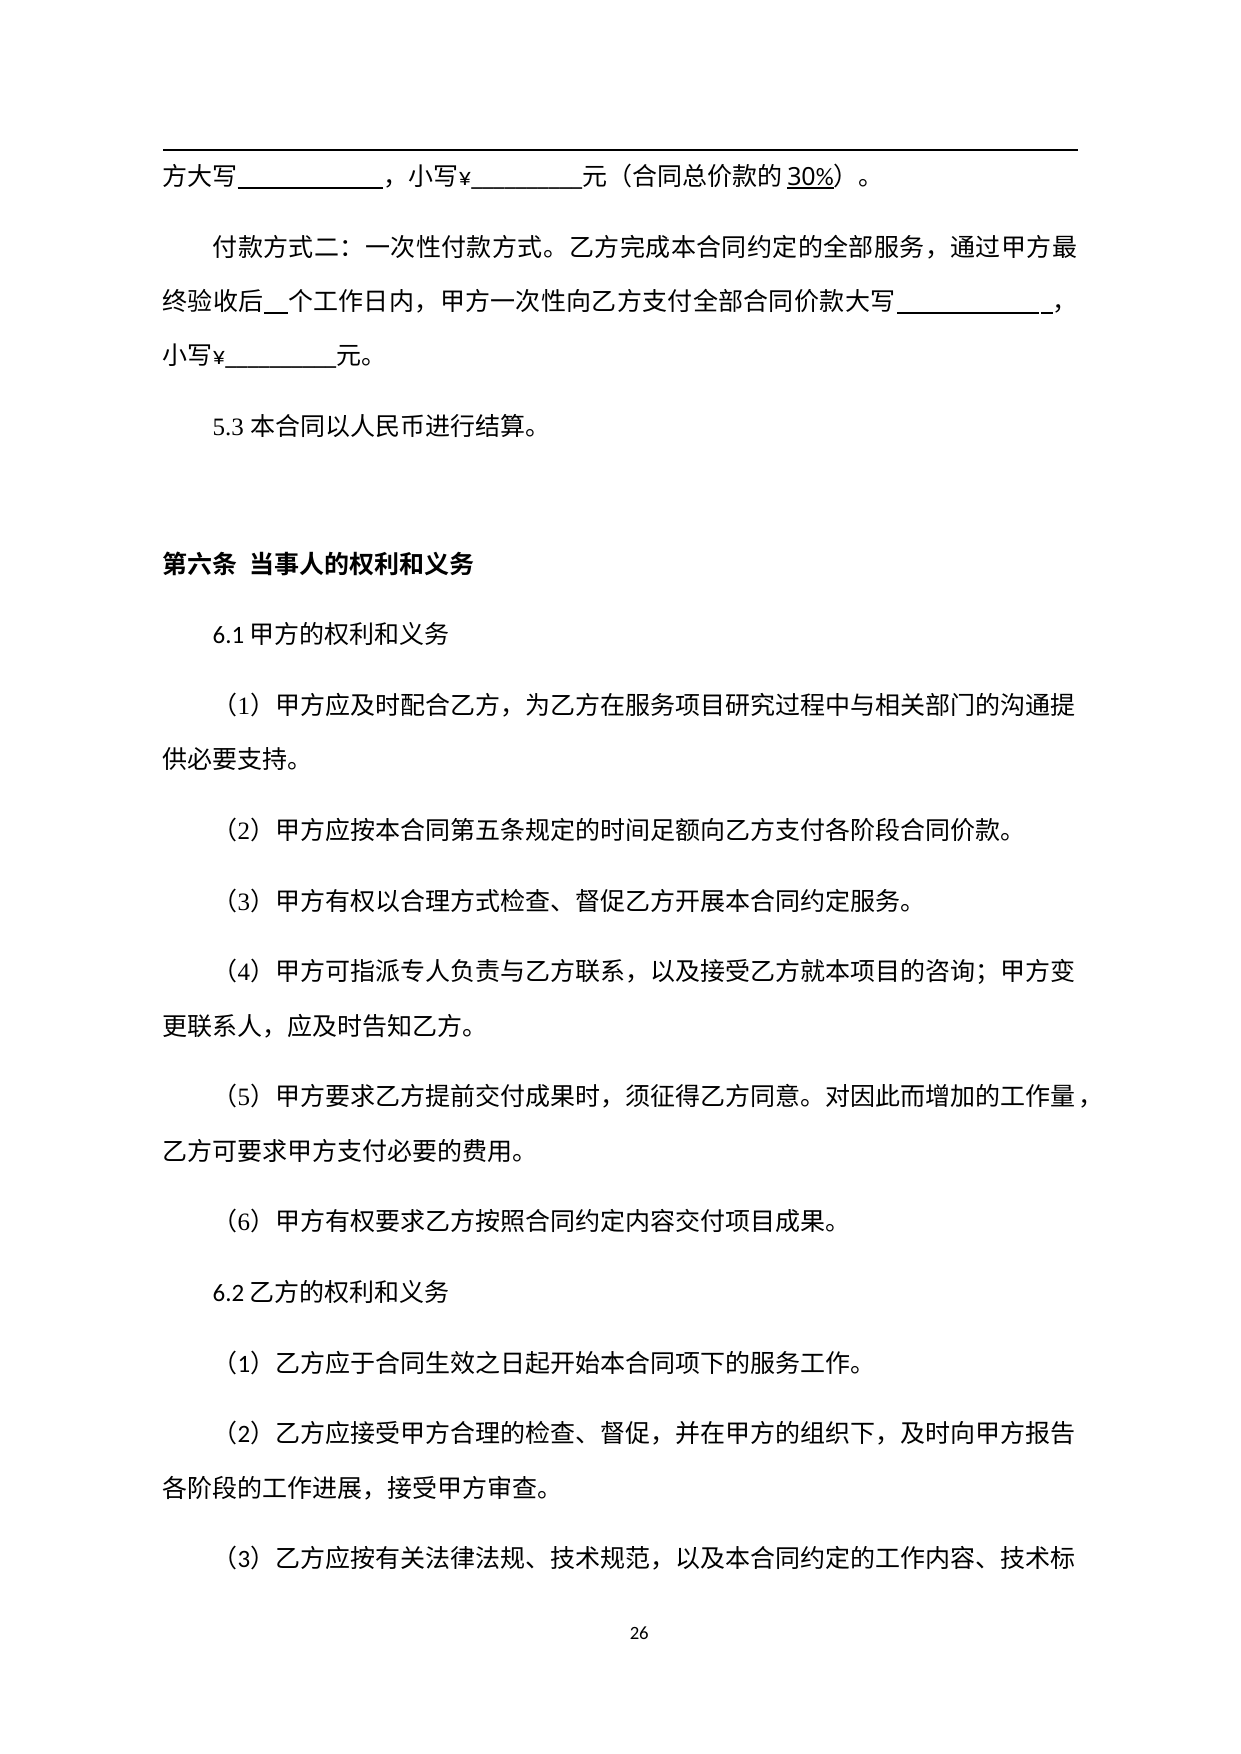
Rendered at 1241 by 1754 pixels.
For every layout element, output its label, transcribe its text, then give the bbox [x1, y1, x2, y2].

text （2）甲方应按本合同第五条规定的时间足额向乙方支付各阶段合同价款。 [162, 811, 1078, 847]
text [162, 156, 1078, 193]
text 第六条 当事人的权利和义务 [162, 544, 1078, 581]
text （3）甲方有权以合理方式检查、督促乙方开展本合同约定服务。 [162, 881, 1078, 917]
text 付款方式二：一次性付款方式。乙方完成本合同约定的全部服务，通过甲方最终验收后 个工作日内，甲方一次性向乙方支付全部合同价款大写 ，小写¥__________元。 [162, 227, 1078, 372]
text 5.3 本合同以人民币进行结算。 [162, 406, 1078, 443]
text （6）甲方有权要求乙方按照合同约定内容交付项目成果。 [162, 1202, 1078, 1238]
text 6.1甲方的权利和义务 [162, 615, 1078, 651]
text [162, 1539, 1078, 1575]
text 6.2乙方的权利和义务 [162, 1272, 1078, 1309]
text （4）甲方可指派专人负责与乙方联系，以及接受乙方就本项目的咨询；甲方变更联系人，应及时告知乙方。 [162, 952, 1078, 1042]
text （1）乙方应于合同生效之日起开始本合同项下的服务工作。 [162, 1343, 1078, 1379]
text （2）乙方应接受甲方合理的检查、督促，并在甲方的组织下，及时向甲方报告各阶段的工作进展，接受甲方审查。 [162, 1414, 1078, 1504]
text （1）甲方应及时配合乙方，为乙方在服务项目研究过程中与相关部门的沟通提供必要支持。 [162, 686, 1078, 776]
text （5）甲方要求乙方提前交付成果时，须征得乙方同意。对因此而增加的工作量，乙方可要求甲方支付必要的费用。 [162, 1077, 1078, 1167]
